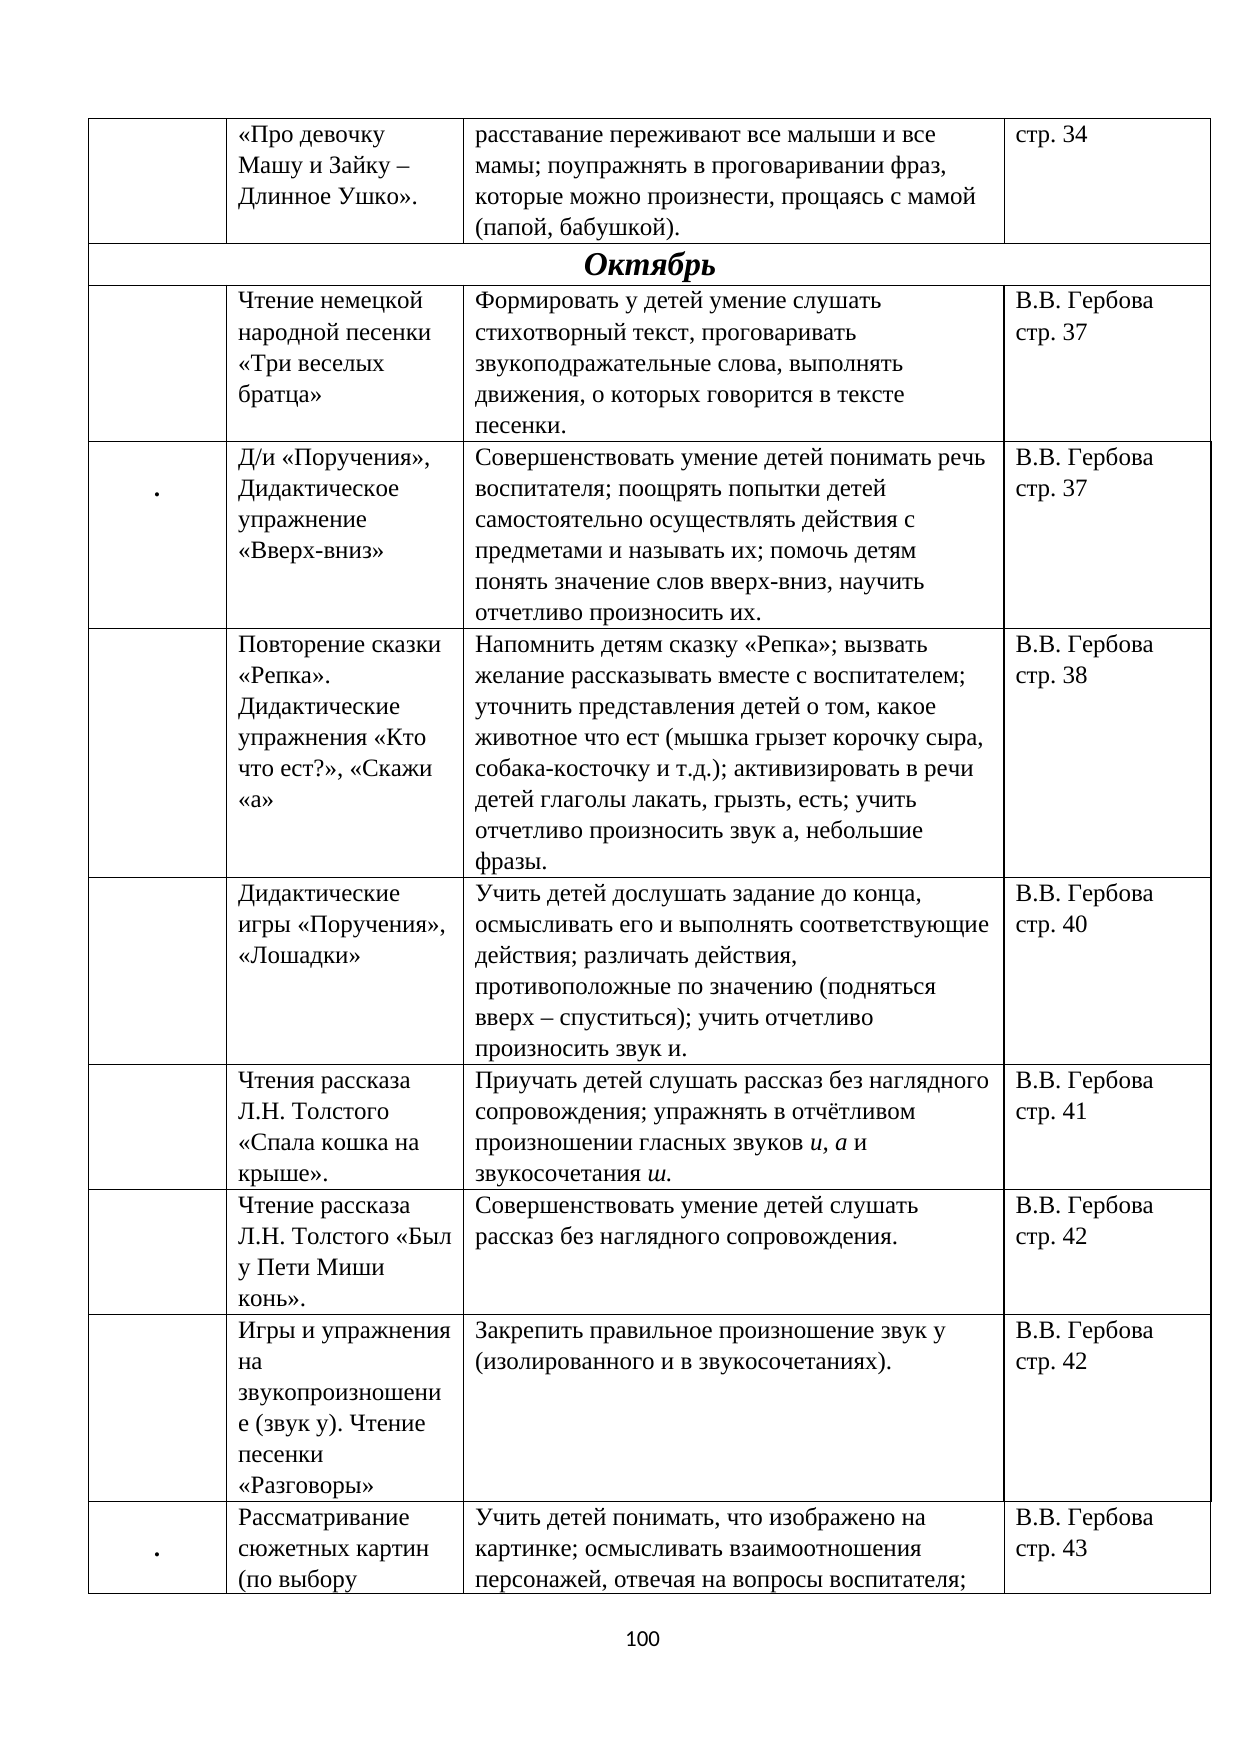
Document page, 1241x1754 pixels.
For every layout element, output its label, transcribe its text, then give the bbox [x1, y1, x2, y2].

table_cell В.В. Гербова стр. 37 [1005, 442, 1210, 628]
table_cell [464, 1502, 1004, 1593]
table_cell Приучать детей слушать рассказ без наглядного сопровождения; упражнять в отчётливом произношении гласных звуков и, а и звукосочетания ш. [464, 1065, 1003, 1189]
table_cell Совершенствовать умение детей понимать речь воспитателя; поощрять попытки детей самостоятельно осуществлять действия с предметами и называть их; помочь детям понять значение слов вверх-вниз, научить отчетливо произносить их. [464, 442, 1003, 628]
table_cell Дидактические игры «Поручения», «Лошадки» [227, 878, 463, 1064]
table_cell В.В. Гербова стр. 42 [1005, 1315, 1210, 1501]
table_cell Повторение сказки «Репка». Дидактические упражнения «Кто что ест?», «Скажи «а» [227, 629, 463, 877]
table_cell Совершенствовать умение детей слушать рассказ без наглядного сопровождения. [464, 1190, 1003, 1314]
table_cell . [89, 442, 226, 628]
table_cell В.В. Гербова стр. 38 [1005, 629, 1210, 877]
table_cell Октябрь [89, 244, 1210, 284]
table_cell В.В. Гербова стр. 40 [1005, 878, 1210, 1064]
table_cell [1005, 119, 1210, 243]
table_cell В.В. Гербова стр. 41 [1005, 1065, 1210, 1189]
table_cell Чтения рассказа Л.Н. Толстого «Спала кошка на крыше». [227, 1065, 463, 1189]
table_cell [464, 119, 1004, 243]
table_cell Напомнить детям сказку «Репка»; вызвать желание рассказывать вместе с воспитателем; уточнить представления детей о том, какое животное что ест (мышка грызет корочку сыра, собака-косточку и т.д.); активизировать в речи детей глаголы лакать, грызть, есть; учить отчетливо произносить звук а, небольшие фразы. [464, 629, 1003, 877]
table_cell В.В. Гербова стр. 37 [1005, 286, 1210, 441]
table_cell [89, 119, 226, 243]
table_cell Чтение рассказа Л.Н. Толстого «Был у Пети Миши конь». [227, 1190, 463, 1314]
table_cell Закрепить правильное произношение звук у (изолированного и в звукосочетаниях). [464, 1315, 1003, 1501]
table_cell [227, 119, 463, 243]
table_cell [89, 1190, 226, 1314]
table_cell Д/и «Поручения», Дидактическое упражнение «Вверх-вниз» [227, 442, 463, 628]
table_cell [89, 286, 226, 441]
table_cell [89, 629, 226, 877]
table_cell . [89, 1502, 226, 1593]
table_cell Формировать у детей умение слушать стихотворный текст, проговаривать звукоподражательные слова, выполнять движения, о которых говорится в тексте песенки. [464, 286, 1003, 441]
table_cell В.В. Гербова стр. 42 [1005, 1190, 1210, 1314]
table_cell Чтение немецкой народной песенки «Три веселых братца» [227, 286, 463, 441]
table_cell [227, 1502, 463, 1593]
table_cell Учить детей дослушать задание до конца, осмысливать его и выполнять соответствующие действия; различать действия, противоположные по значению (подняться вверх – спуститься); учить отчетливо произносить звук и. [464, 878, 1003, 1064]
table_cell [89, 1315, 226, 1501]
table_cell [89, 1065, 226, 1189]
table_cell Игры и упражнения на звукопроизношение (звук у). Чтение песенки «Разговоры» [227, 1315, 463, 1501]
table_cell [89, 878, 226, 1064]
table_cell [1005, 1502, 1210, 1593]
